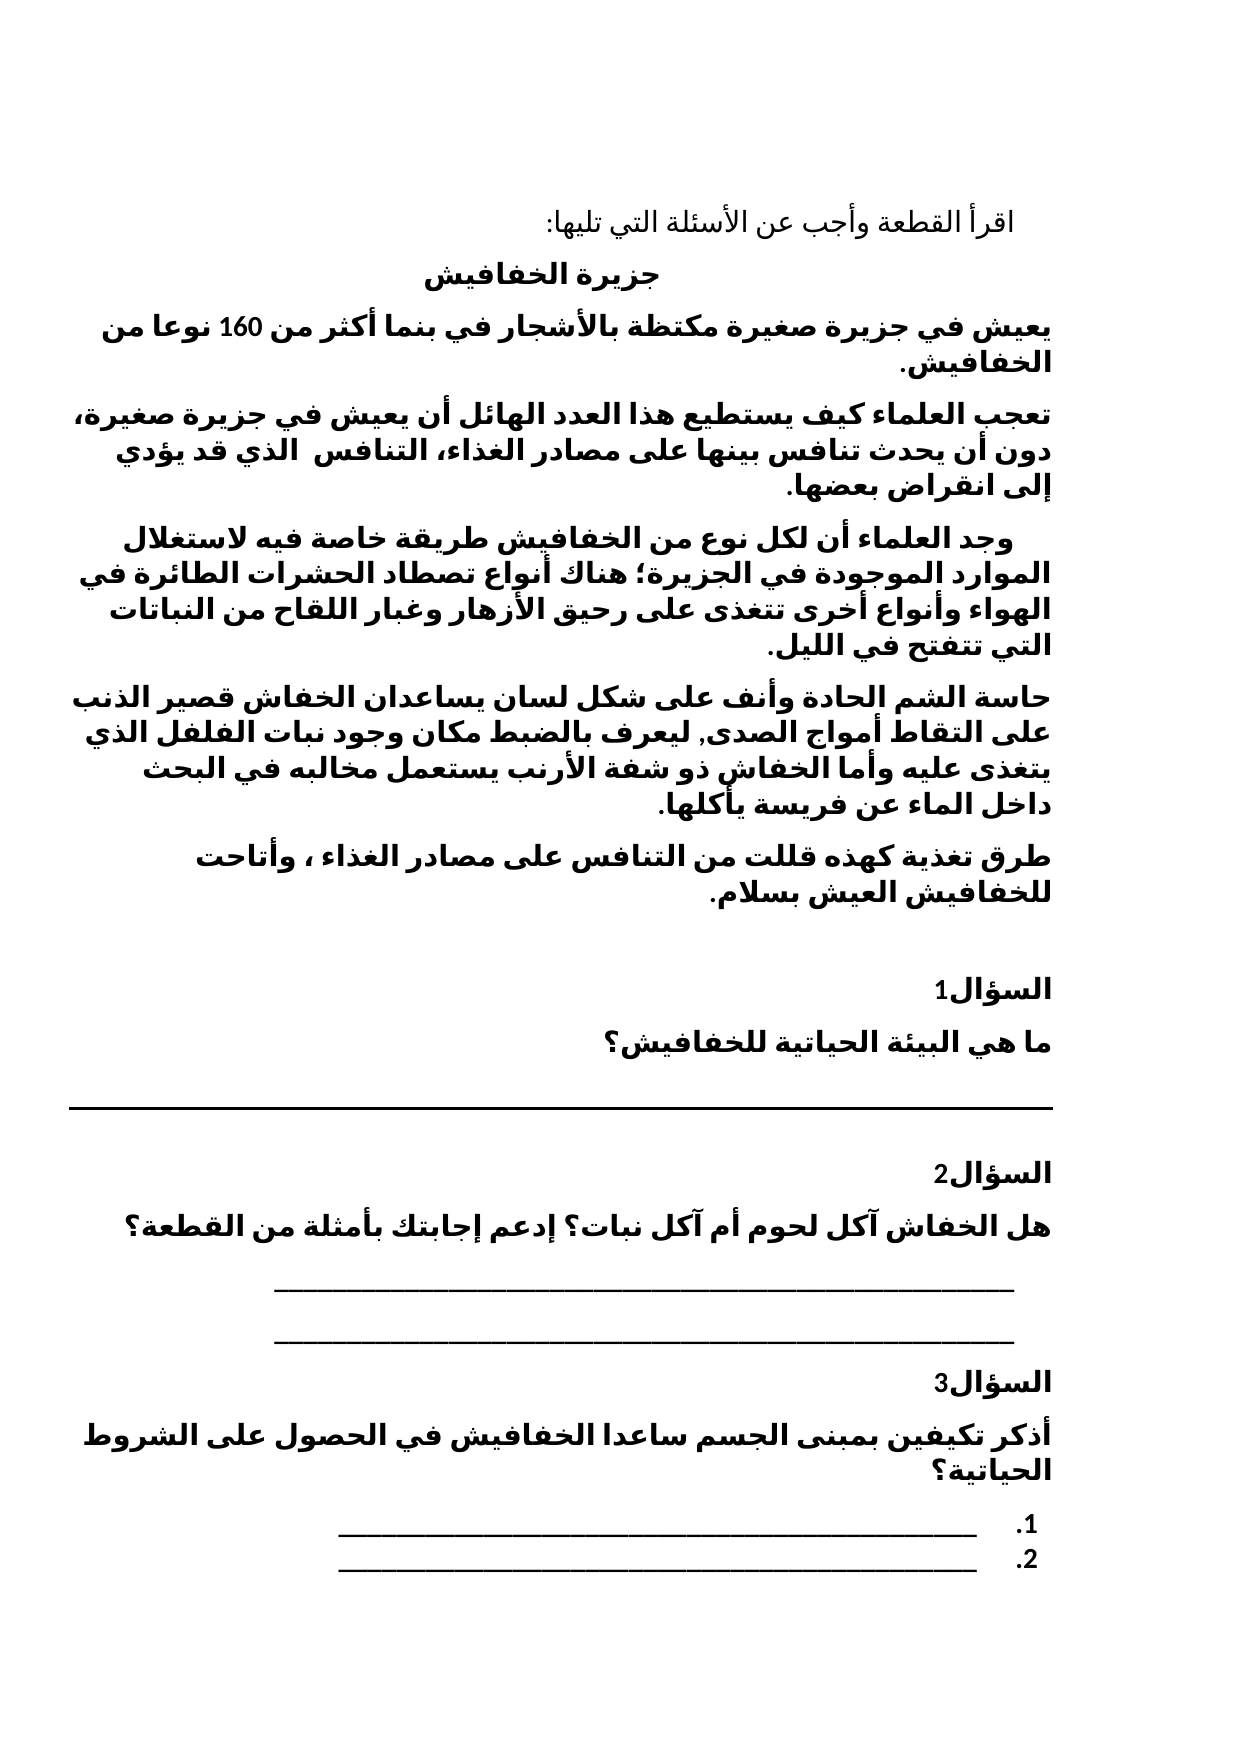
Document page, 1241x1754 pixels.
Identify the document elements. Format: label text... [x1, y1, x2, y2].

text طرق تغذية كهذه قللت من التنافس على مصادر الغذاء ، وأتاحت للخفافيش العيش بسلام. [69, 838, 1053, 909]
text وجد العلماء أن لكل نوع من الخفافيش طريقة خاصة فيه لاستغلال الموارد الموجودة في الجزيرة؛ هناك أنواع تصطاد الحشرات الطائرة في الهواء وأنواع أخرى تتغذى على رحيق الأزهار وغبار اللقاح من النباتات التي تتفتح في الليل. [69, 520, 1053, 662]
list ____________________________________________ [69, 1540, 1015, 1576]
text السؤال1 [69, 971, 1053, 1007]
text ___________________________________________________ [69, 1260, 1053, 1296]
text أذكر تكيفين بمبنى الجسم ساعدا الخفافيش في الحصول على الشروط الحياتية؟ [69, 1417, 1053, 1488]
list ____________________________________________ [69, 1505, 1015, 1540]
text ما هي البيئة الحياتية للخفافيش؟ [69, 1024, 1053, 1059]
text يعيش في جزيرة صغيرة مكتظة بالأشجار في بنما أكثر من 160 نوعا من الخفافيش. [69, 308, 1053, 379]
text جزيرة الخفافيش [69, 256, 1053, 292]
text السؤال2 [69, 1155, 1053, 1191]
text تعجب العلماء كيف يستطيع هذا العدد الهائل أن يعيش في جزيرة صغيرة، دون أن يحدث تنافس بينها على مصادر الغذاء، التنافس الذي قد يؤدي إلى انقراض بعضها. [69, 396, 1053, 503]
text حاسة الشم الحادة وأنف على شكل لسان يساعدان الخفاش قصير الذنب على التقاط أمواج الصدى, ليعرف بالضبط مكان وجود نبات الفلفل الذي يتغذى عليه وأما الخفاش ذو شفة الأرنب يستعمل مخالبه في البحث داخل الماء عن فريسة يأكلها. [69, 679, 1053, 821]
text ___________________________________________________ [69, 1312, 1053, 1348]
text هل الخفاش آكل لحوم أم آكل نبات؟ إدعم إجابتك بأمثلة من القطعة؟ [69, 1208, 1053, 1243]
text اقرأ القطعة وأجب عن الأسئلة التي تليها: [69, 204, 1053, 239]
text السؤال3 [69, 1364, 1053, 1400]
